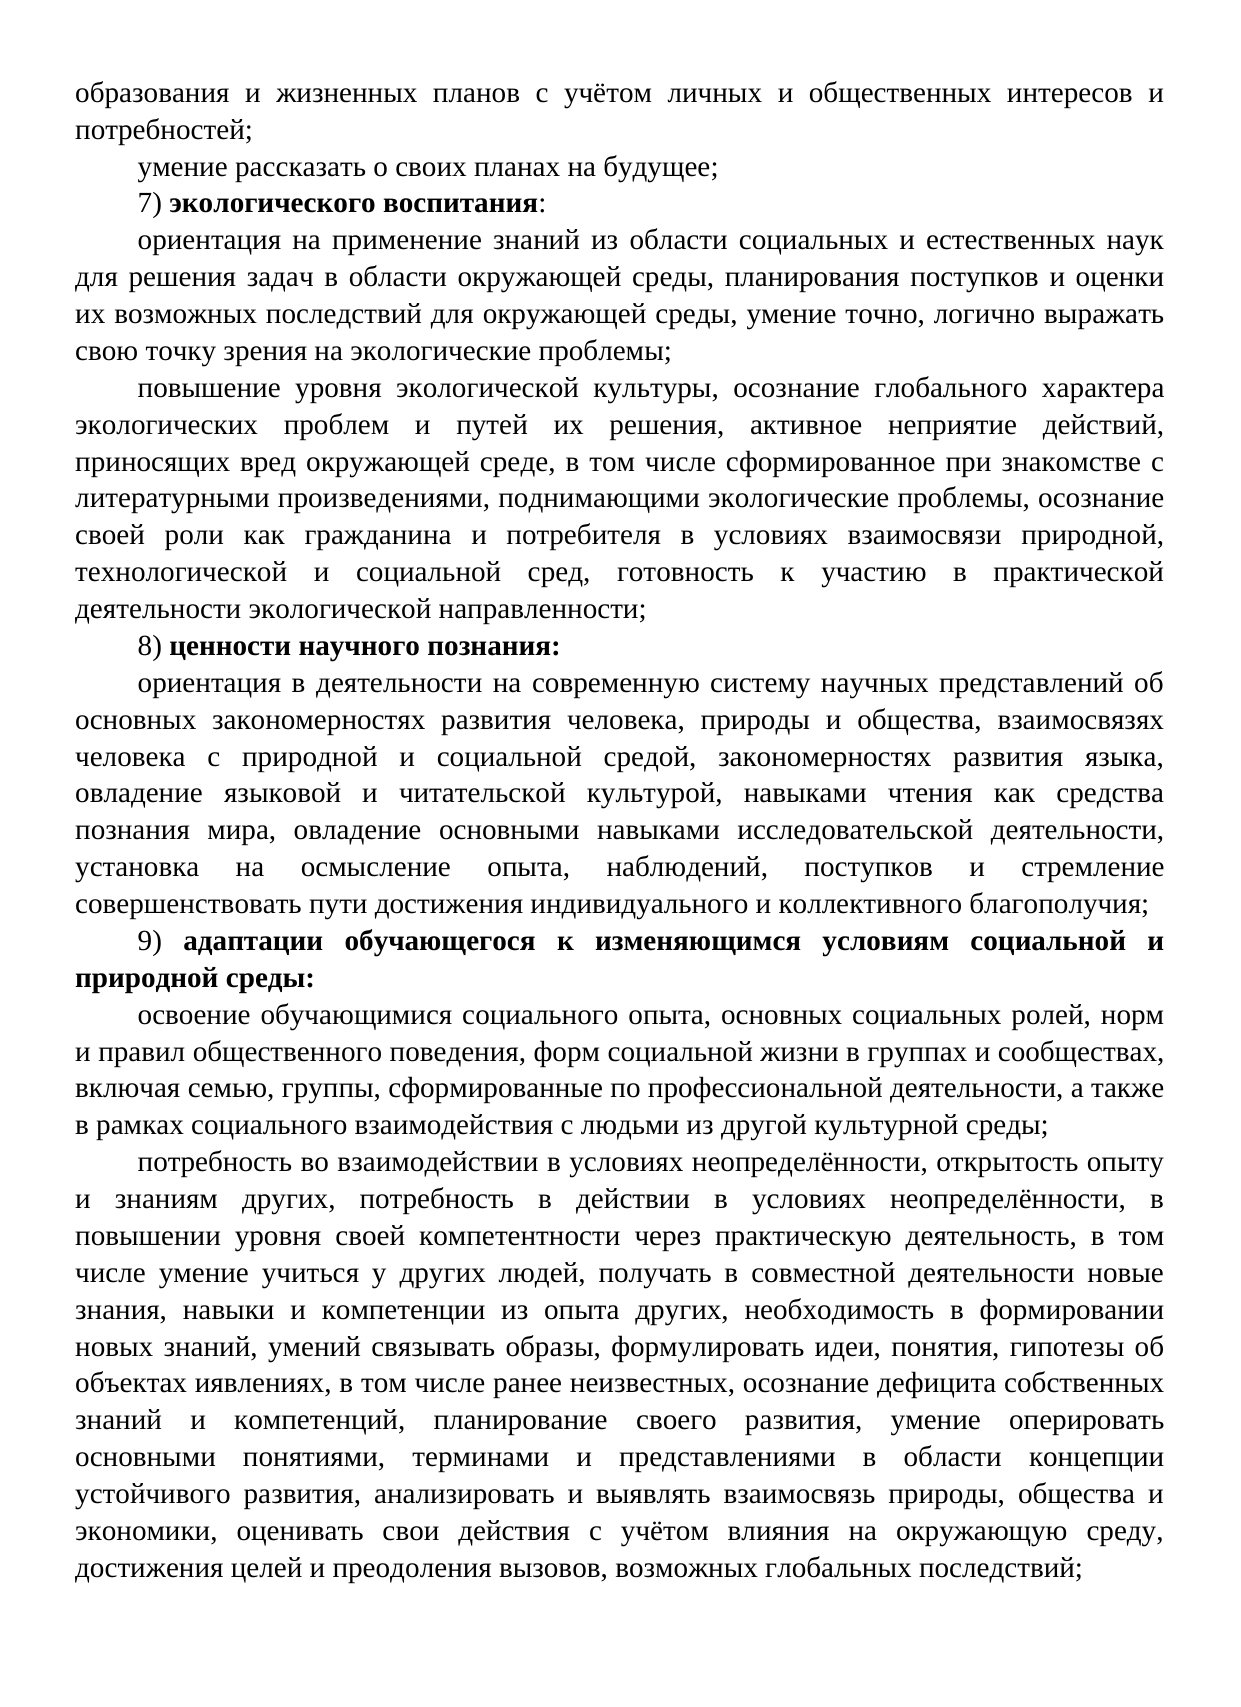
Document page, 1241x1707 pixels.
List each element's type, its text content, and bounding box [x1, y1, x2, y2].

text 7) экологического воспитания: [75, 186, 1165, 219]
text 9) адаптации обучающегося к изменяющимся условиям социальной и природной среды: [75, 923, 1165, 993]
text умение рассказать о своих планах на будущее; [75, 149, 1165, 182]
text 8) ценности научного познания: [75, 628, 1165, 662]
text ориентация на применение знаний из области социальных и естественных наук для решения задач в области окружающей среды, планирования поступков и оценки их возможных последствий для окружающей среды, умение точно, логично выражать свою точку зрения на экологические проблемы; [75, 222, 1165, 367]
text ориентация в деятельности на современную систему научных представлений об основных закономерностях развития человека, природы и общества, взаимосвязях человека с природной и социальной средой, закономерностях развития языка, овладение языковой и читательской культурой, навыками чтения как средства познания мира, овладение основными навыками исследовательской деятельности, установка на осмысление опыта, наблюдений, поступков и стремление совершенствовать пути достижения индивидуального и коллективного благополучия; [75, 665, 1165, 920]
text повышение уровня экологической культуры, осознание глобального характера экологических проблем и путей их решения, активное неприятие действий, приносящих вред окружающей среде, в том числе сформированное при знакомстве с литературными произведениями, поднимающими экологические проблемы, осознание своей роли как гражданина и потребителя в условиях взаимосвязи природной, технологической и социальной сред, готовность к участию в практической деятельности экологической направленности; [75, 370, 1165, 625]
text освоение обучающимися социального опыта, основных социальных ролей, норм и правил общественного поведения, форм социальной жизни в группах и сообществах, включая семью, группы, сформированные по профессиональной деятельности, а также в рамках социального взаимодействия с людьми из другой культурной среды; [75, 997, 1165, 1141]
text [75, 75, 1165, 145]
text потребность во взаимодействии в условиях неопределённости, открытость опыту и знаниям других, потребность в действии в условиях неопределённости, в повышении уровня своей компетентности через практическую деятельность, в том числе умение учиться у других людей, получать в совместной деятельности новые знания, навыки и компетенции из опыта других, необходимость в формировании новых знаний, умений связывать образы, формулировать идеи, понятия, гипотезы об объектах иявлениях, в том числе ранее неизвестных, осознание дефицита собственных знаний и компетенций, планирование своего развития, умение оперировать основными понятиями, терминами и представлениями в области концепции устойчивого развития, анализировать и выявлять взаимосвязь природы, общества и экономики, оценивать свои действия с учётом влияния на окружающую среду, достижения целей и преодоления вызовов, возможных глобальных последствий; [75, 1144, 1165, 1583]
